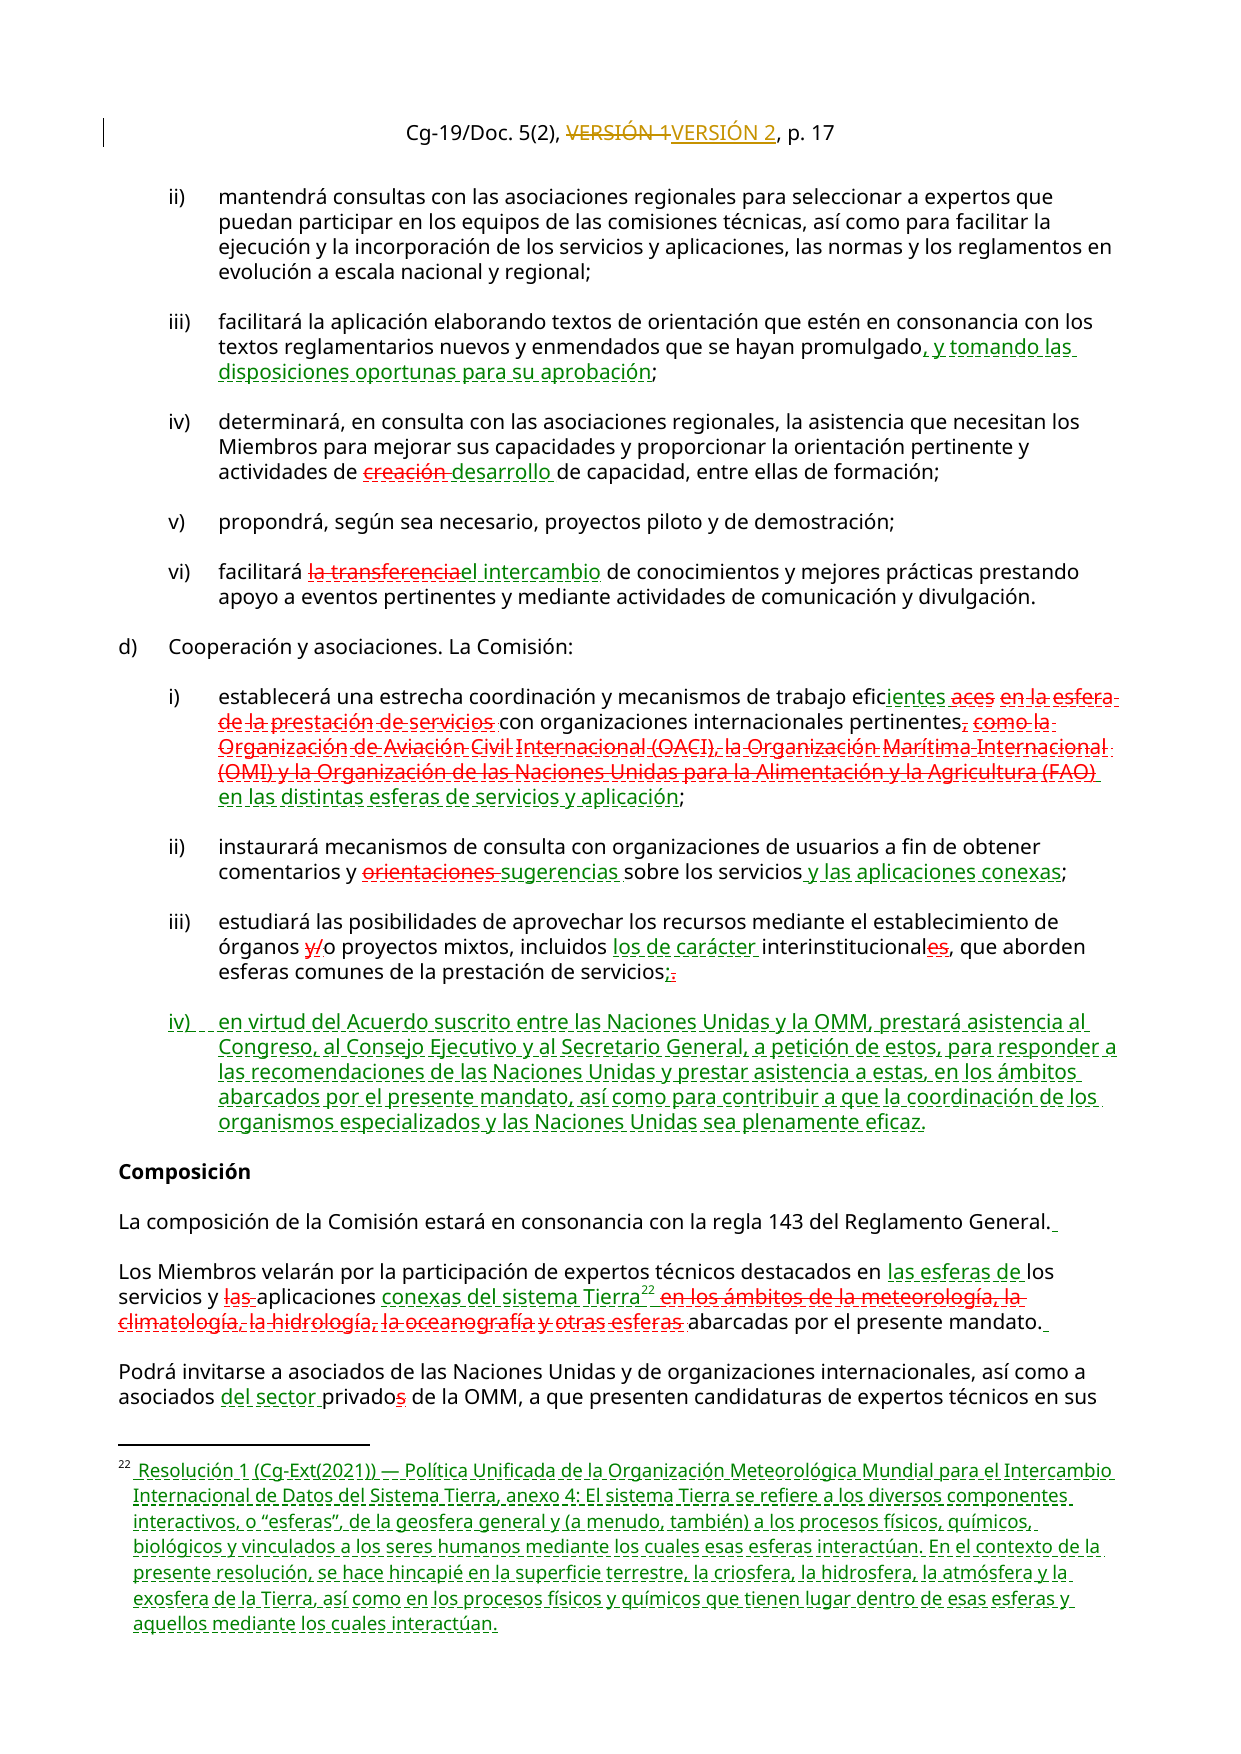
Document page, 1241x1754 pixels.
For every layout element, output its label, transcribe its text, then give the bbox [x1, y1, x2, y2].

text iii) facilitará la aplicación elaborando textos de orientación que estén en consonancia con los textos reglamentarios nuevos y enmendados que se hayan promulgado, y tomando las disposiciones oportunas para su aprobación; [168, 309, 1122, 384]
text ii) mantendrá consultas con las asociaciones regionales para seleccionar a expertos que puedan participar en los equipos de las comisiones técnicas, así como para facilitar la ejecución y la incorporación de los servicios y aplicaciones, las normas y los reglamentos en evolución a escala nacional y regional; [168, 184, 1122, 284]
text Los Miembros velarán por la participación de expertos técnicos destacados en las esferas de los servicios y las aplicaciones conexas del sistema Tierra en los ámbitos de la meteorología, la climatología, la hidrología, la oceanografía y otras esferas abarcadas por el presente mandato. [118, 1259, 1122, 1334]
text La composición de la Comisión estará en consonancia con la regla 143 del Reglamento General. [118, 1209, 1122, 1234]
text ii) instaurará mecanismos de consulta con organizaciones de usuarios a fin de obtener comentarios y orientaciones sugerencias sobre los servicios y las aplicaciones conexas; [168, 834, 1122, 884]
text vi) facilitará la transferenciael intercambio de conocimientos y mejores prácticas prestando apoyo a eventos pertinentes y mediante actividades de comunicación y divulgación. [168, 559, 1122, 609]
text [118, 1359, 1122, 1409]
text iv) en virtud del Acuerdo suscrito entre las Naciones Unidas y la OMM, prestará asistencia al Congreso, al Consejo Ejecutivo y al Secretario General, a petición de estos, para responder a las recomendaciones de las Naciones Unidas y prestar asistencia a estas, en los ámbitos abarcados por el presente mandato, así como para contribuir a que la coordinación de los organismos especializados y las Naciones Unidas sea plenamente eficaz. [168, 1009, 1122, 1134]
text d) Cooperación y asociaciones. La Comisión: [118, 634, 1122, 659]
text iii) estudiará las posibilidades de aprovechar los recursos mediante el establecimiento de órganos y/o proyectos mixtos, incluidos los de carácter interinstitucionales, que aborden esferas comunes de la prestación de servicios;. [168, 909, 1122, 984]
text iv) determinará, en consulta con las asociaciones regionales, la asistencia que necesitan los Miembros para mejorar sus capacidades y proporcionar la orientación pertinente y actividades de creación desarrollo de capacidad, entre ellas de formación; [168, 409, 1122, 484]
subtitle Composición [118, 1159, 1122, 1184]
text i) establecerá una estrecha coordinación y mecanismos de trabajo eficientes aces en la esfera de la prestación de servicios con organizaciones internacionales pertinentes, como la Organización de Aviación Civil Internacional (OACI), la Organización Marítima Internacional (OMI) y la Organización de las Naciones Unidas para la Alimentación y la Agricultura (FAO) en las distintas esferas de servicios y aplicación; [168, 684, 1122, 809]
text v) propondrá, según sea necesario, proyectos piloto y de demostración; [168, 509, 1122, 534]
